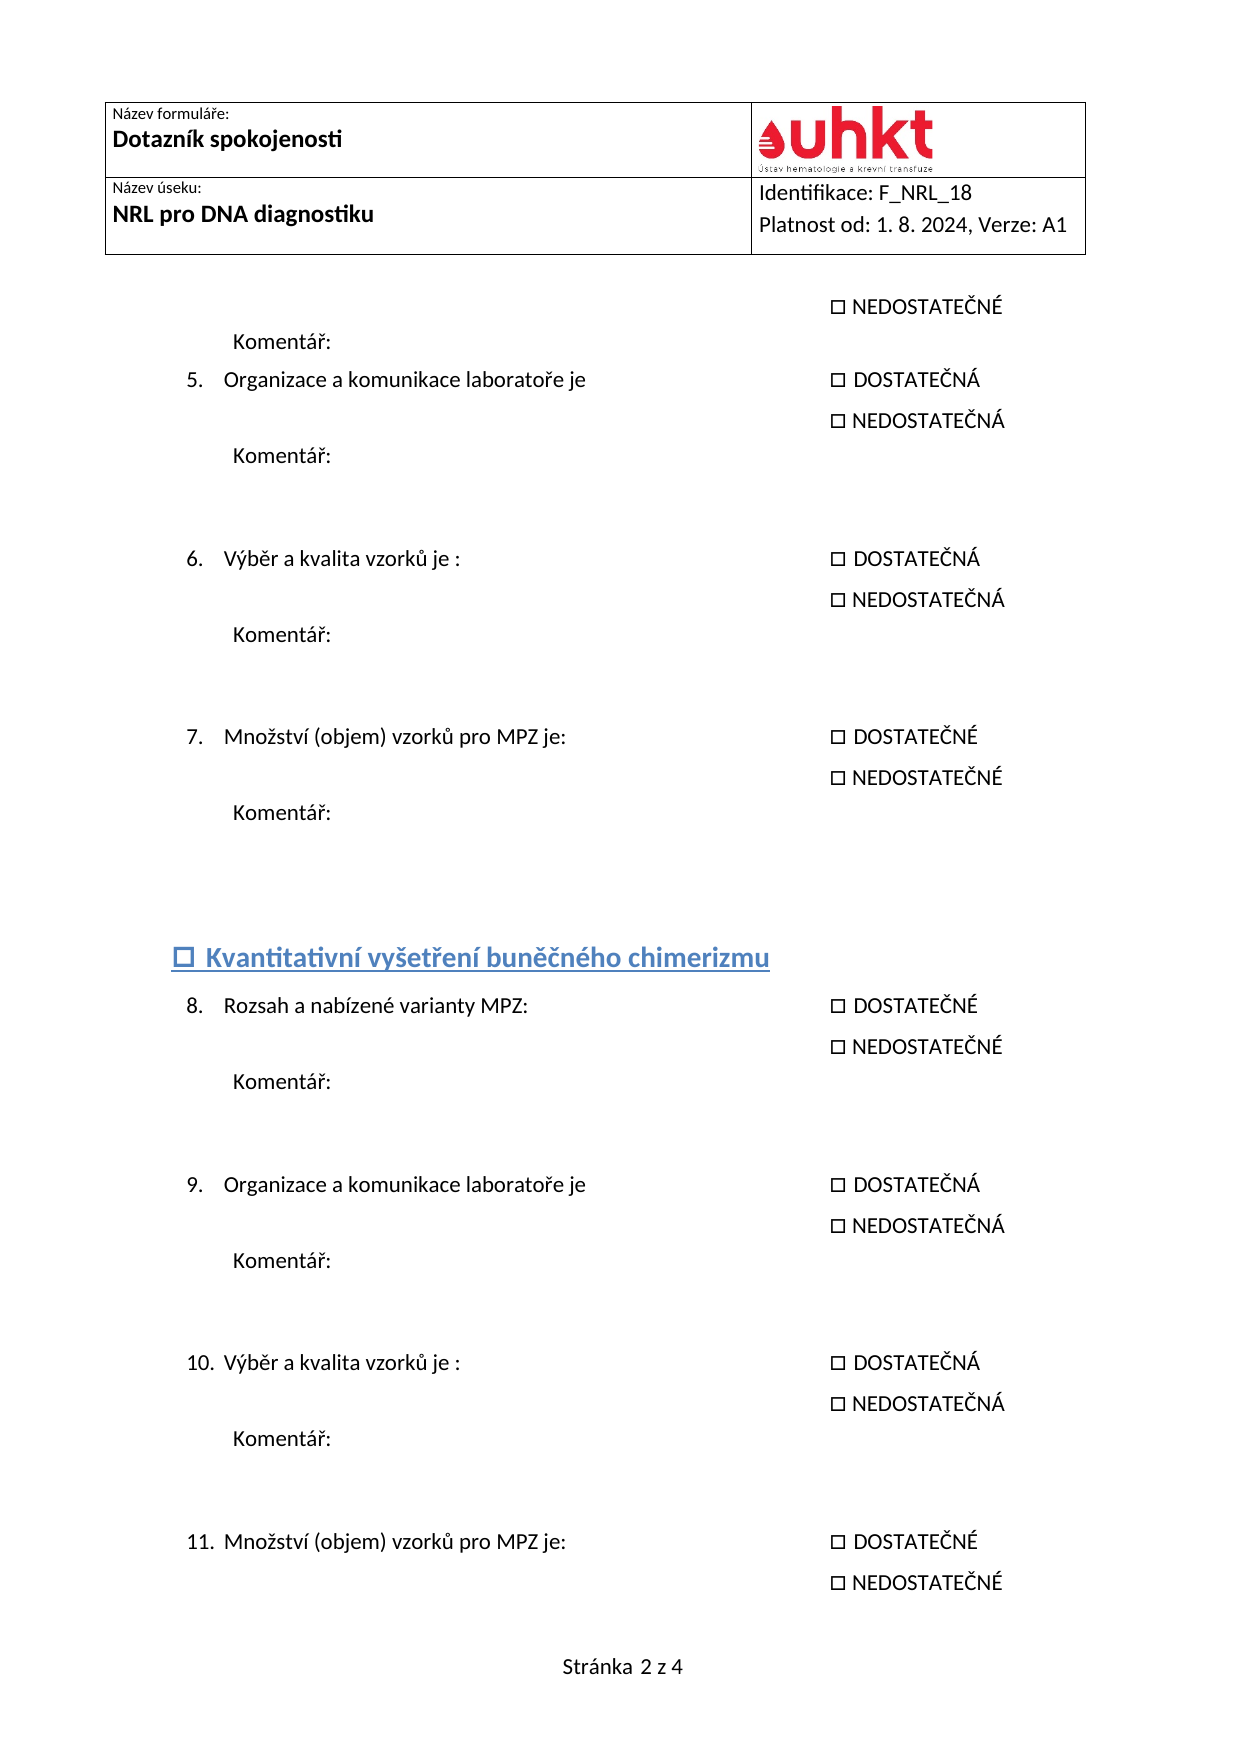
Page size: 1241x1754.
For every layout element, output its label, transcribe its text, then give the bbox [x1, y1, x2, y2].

text □ NEDOSTATEČNÉ [171, 286, 1152, 322]
picture [758, 106, 933, 173]
text □ NEDOSTATEČNÁ [171, 400, 1152, 436]
text □ NEDOSTATEČNÉ [171, 1026, 1152, 1062]
list Organizace a komunikace laboratoře je □ DOSTATEČNÁ [186, 359, 1152, 395]
text Komentář: [171, 620, 1152, 648]
text □ NEDOSTATEČNÁ [171, 579, 1152, 614]
text □ NEDOSTATEČNÁ [171, 1383, 1152, 1419]
list Rozsah a nabízené varianty MPZ: □ DOSTATEČNÉ [186, 985, 1152, 1021]
text Komentář: [171, 1246, 1152, 1274]
text Komentář: [171, 1424, 1152, 1452]
text □ NEDOSTATEČNÁ [171, 1205, 1152, 1240]
list Výběr a kvalita vzorků je : □ DOSTATEČNÁ [186, 538, 1152, 573]
text □ Kvantitativní vyšetření buněčného chimerizmu [171, 927, 1152, 978]
text Komentář: [171, 798, 1152, 826]
text Komentář: [171, 327, 1152, 355]
list Výběr a kvalita vzorků je : □ DOSTATEČNÁ [186, 1342, 1152, 1378]
list Množství (objem) vzorků pro MPZ je: □ DOSTATEČNÉ [186, 1521, 1152, 1556]
text □ NEDOSTATEČNÉ [171, 757, 1152, 793]
text □ NEDOSTATEČNÉ [171, 1562, 1152, 1597]
text Komentář: [171, 441, 1152, 469]
list Množství (objem) vzorků pro MPZ je: □ DOSTATEČNÉ [186, 716, 1152, 752]
list Organizace a komunikace laboratoře je □ DOSTATEČNÁ [186, 1164, 1152, 1199]
text Komentář: [171, 1067, 1152, 1095]
